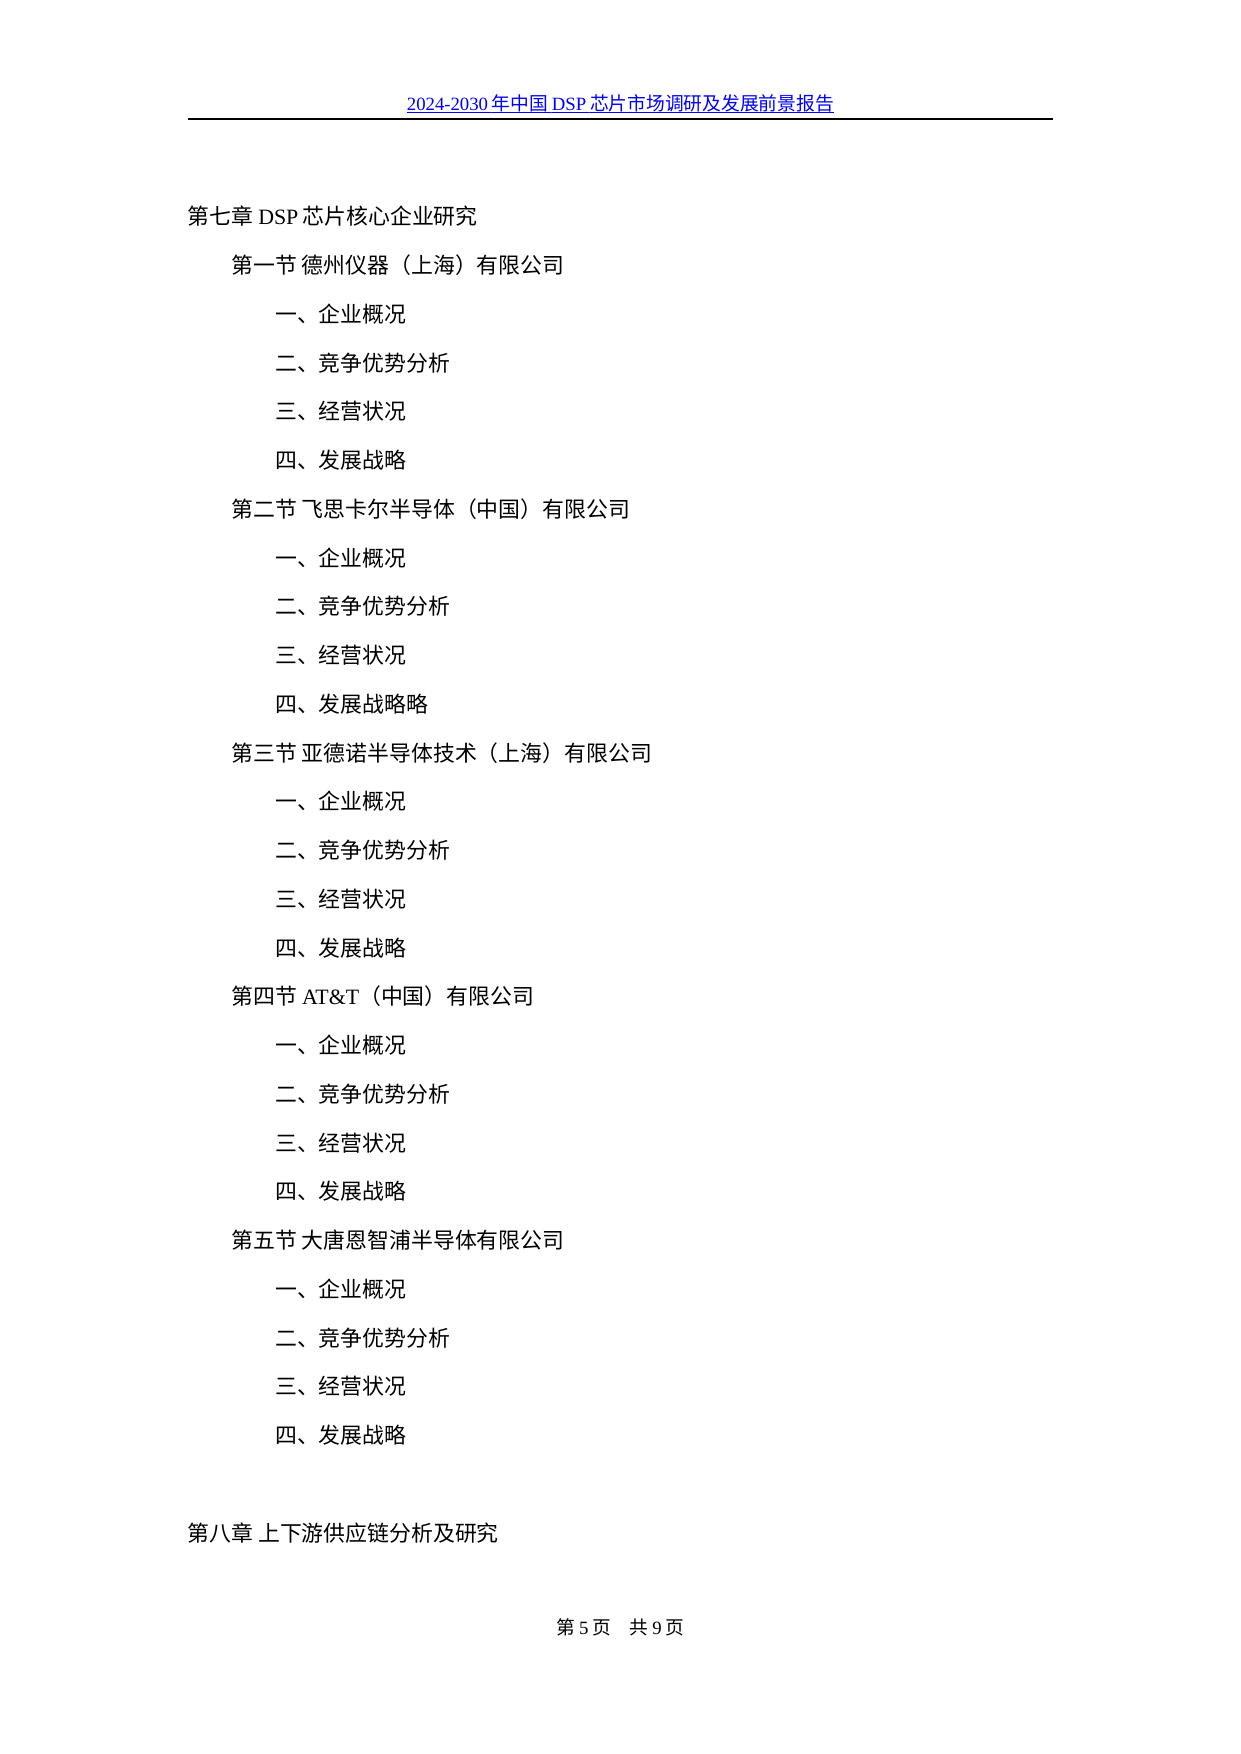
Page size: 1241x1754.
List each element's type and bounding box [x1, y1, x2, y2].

text [187, 150, 1053, 1548]
